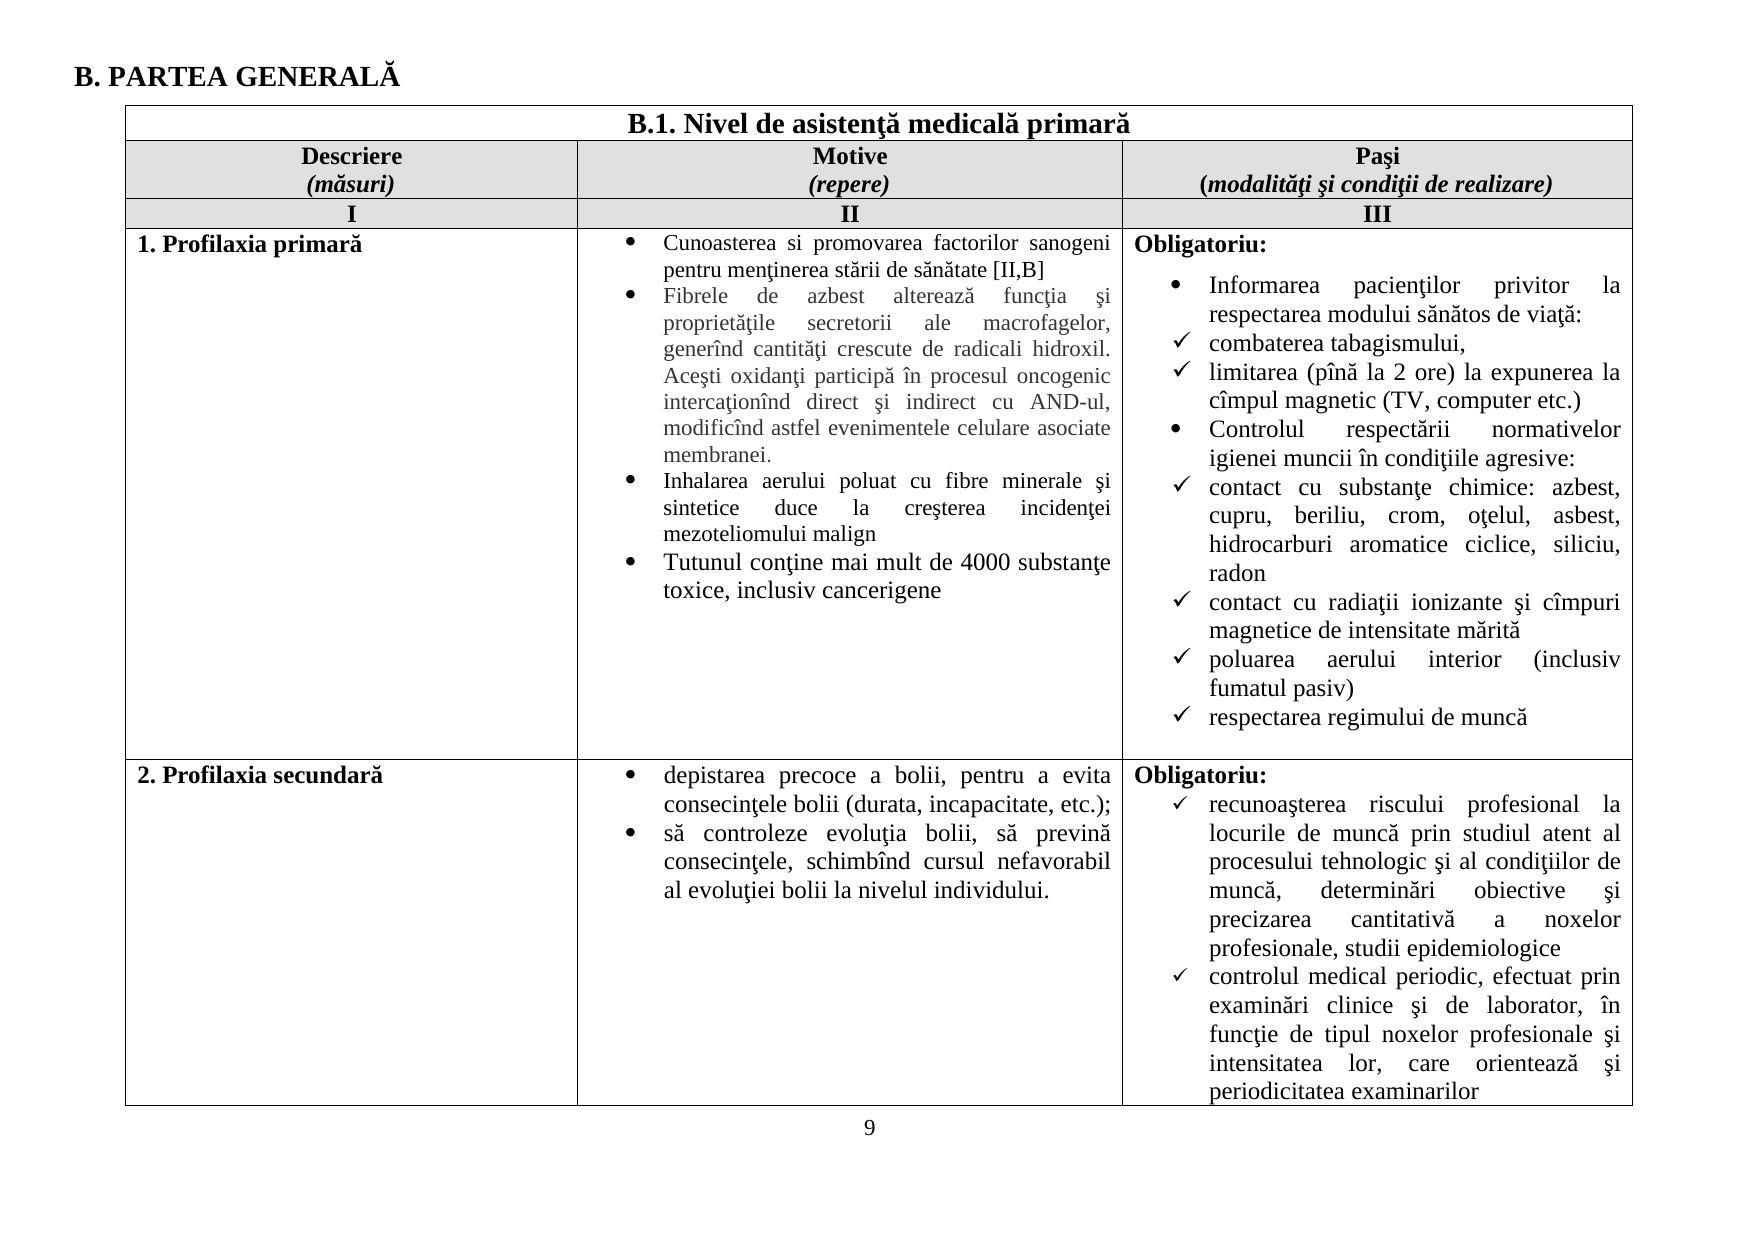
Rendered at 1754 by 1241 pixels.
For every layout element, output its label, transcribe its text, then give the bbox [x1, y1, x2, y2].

table_cell II [578, 199, 1122, 228]
table_cell Descriere (măsuri) [126, 141, 577, 198]
table_cell 1. Profilaxia primară [126, 229, 577, 759]
table_cell Cunoasterea si promovarea factorilor sanogeni pentru menţinerea stării de sănătate [II,B] Fibrele de azbest alterează funcţia şi proprietăţile secretorii ale macrofagelor, generînd cantităţi crescute de radicali hidroxil. Aceşti oxidanţi participă în procesul oncogenic intercaţionînd direct şi indirect cu AND-ul, modificînd astfel evenimentele celulare asociate membranei. Inhalarea aerului poluat cu fibre minerale şi sintetice duce la creşterea incidenţei mezoteliomului malign Tutunul conţine mai mult de 4000 substanţe toxice, inclusiv cancerigene [578, 229, 1122, 759]
table_cell Obligatoriu: Informarea pacienţilor privitor la respectarea modului sănătos de viaţă: combaterea tabagismului, limitarea (pînă la 2 ore) la expunerea la cîmpul magnetic (TV, computer etc.) Controlul respectării normativelor igienei muncii în condiţiile agresive: contact cu substanţe chimice: azbest, cupru, beriliu, crom, oţelul, asbest, hidrocarburi aromatice ciclice, siliciu, radon contact cu radiaţii ionizante şi cîmpuri magnetice de intensitate mărită poluarea aerului interior (inclusiv fumatul pasiv) respectarea regimului de muncă [1123, 229, 1632, 759]
table_header B.1. Nivel de asistenţă medicală primară [126, 106, 1632, 140]
table_cell I [126, 199, 577, 228]
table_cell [126, 760, 577, 1105]
text B. PARTEA GENERALĂ [74, 59, 1665, 93]
table_cell Paşi (modalităţi şi condiţii de realizare) [1123, 141, 1632, 198]
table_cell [578, 760, 1122, 1105]
table_cell Motive (repere) [578, 141, 1122, 198]
table_cell III [1123, 199, 1632, 228]
